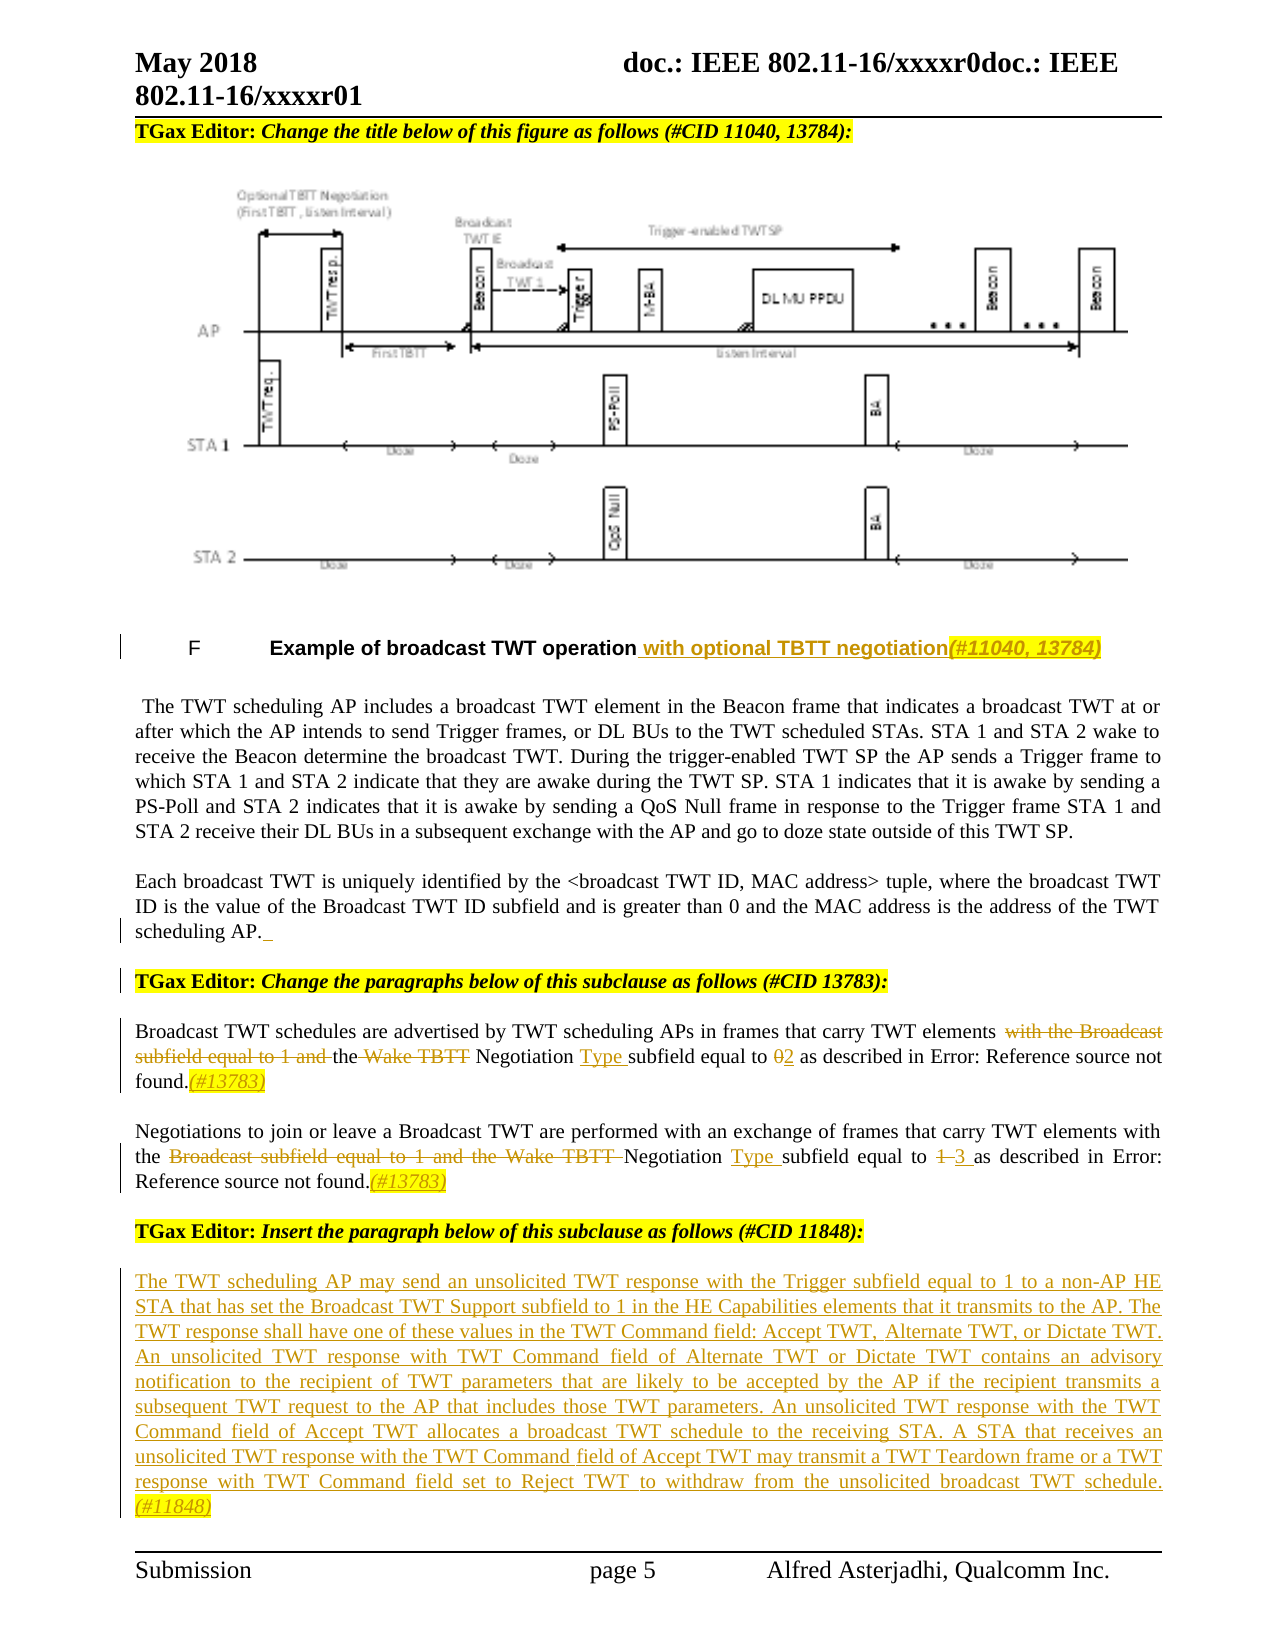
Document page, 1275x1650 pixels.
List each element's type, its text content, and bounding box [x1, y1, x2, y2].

table_header [170, 168, 1128, 597]
table_cell Example of broadcast TWT operation(#8225) [170, 597, 1128, 668]
text Broadcast TWT schedules are advertised by TWT scheduling APs in frames that carry TWT elements the Negotiation subfield equal to as described in 27.7.3.2 (Rules for TWT scheduling AP).(#4767)(#4846) [135, 1018, 1162, 1093]
text Each broadcast TWT is uniquely identified by the <broadcast TWT ID, MAC address> tuple, where the broadcast TWT ID is the value of the Broadcast TWT ID subfield and is greater than 0 and the MAC address is the address of the TWT scheduling AP.(17/296r1) [135, 868, 1162, 943]
text The TWT scheduling AP includes a broadcast TWT element in the Beacon frame that indicates a broadcast TWT at or after which the AP intends to send Trigger frames, or DL BUs to the TWT scheduled STAs. STA 1 and STA 2 wake to receive the Beacon determine the broadcast TWT. During the trigger-enabled TWT SP the AP sends a Trigger frame to which STA 1 and STA 2 indicate that they are awake during the TWT SP. STA 1 indicates that it is awake by sending a PS-Poll and STA 2 indicates that it is awake by sending a QoS Null frame in response to the Trigger frame STA 1 and STA 2 receive their DL BUs in a subsequent exchange with the AP and go to doze state outside of this TWT SP.(#8153) [135, 693, 1162, 843]
text Negotiations to join or leave a Broadcast TWT are performed with an exchange of frames that carry TWT elements with the Negotiation subfield equal to as described in 27.7.3.3 (Rules for TWT scheduled STA).(#4767)(#4846) [135, 1118, 1162, 1193]
text TGax Editor: Insert the paragraph below of this subclause as follows (#CID 11848): [135, 1218, 1162, 1243]
text TGax Editor: Change the title below of this figure as follows (#CID 11040, 13784): [135, 118, 1162, 143]
text TGax Editor: Change the paragraphs below of this subclause as follows (#CID 13783): [135, 968, 1162, 993]
